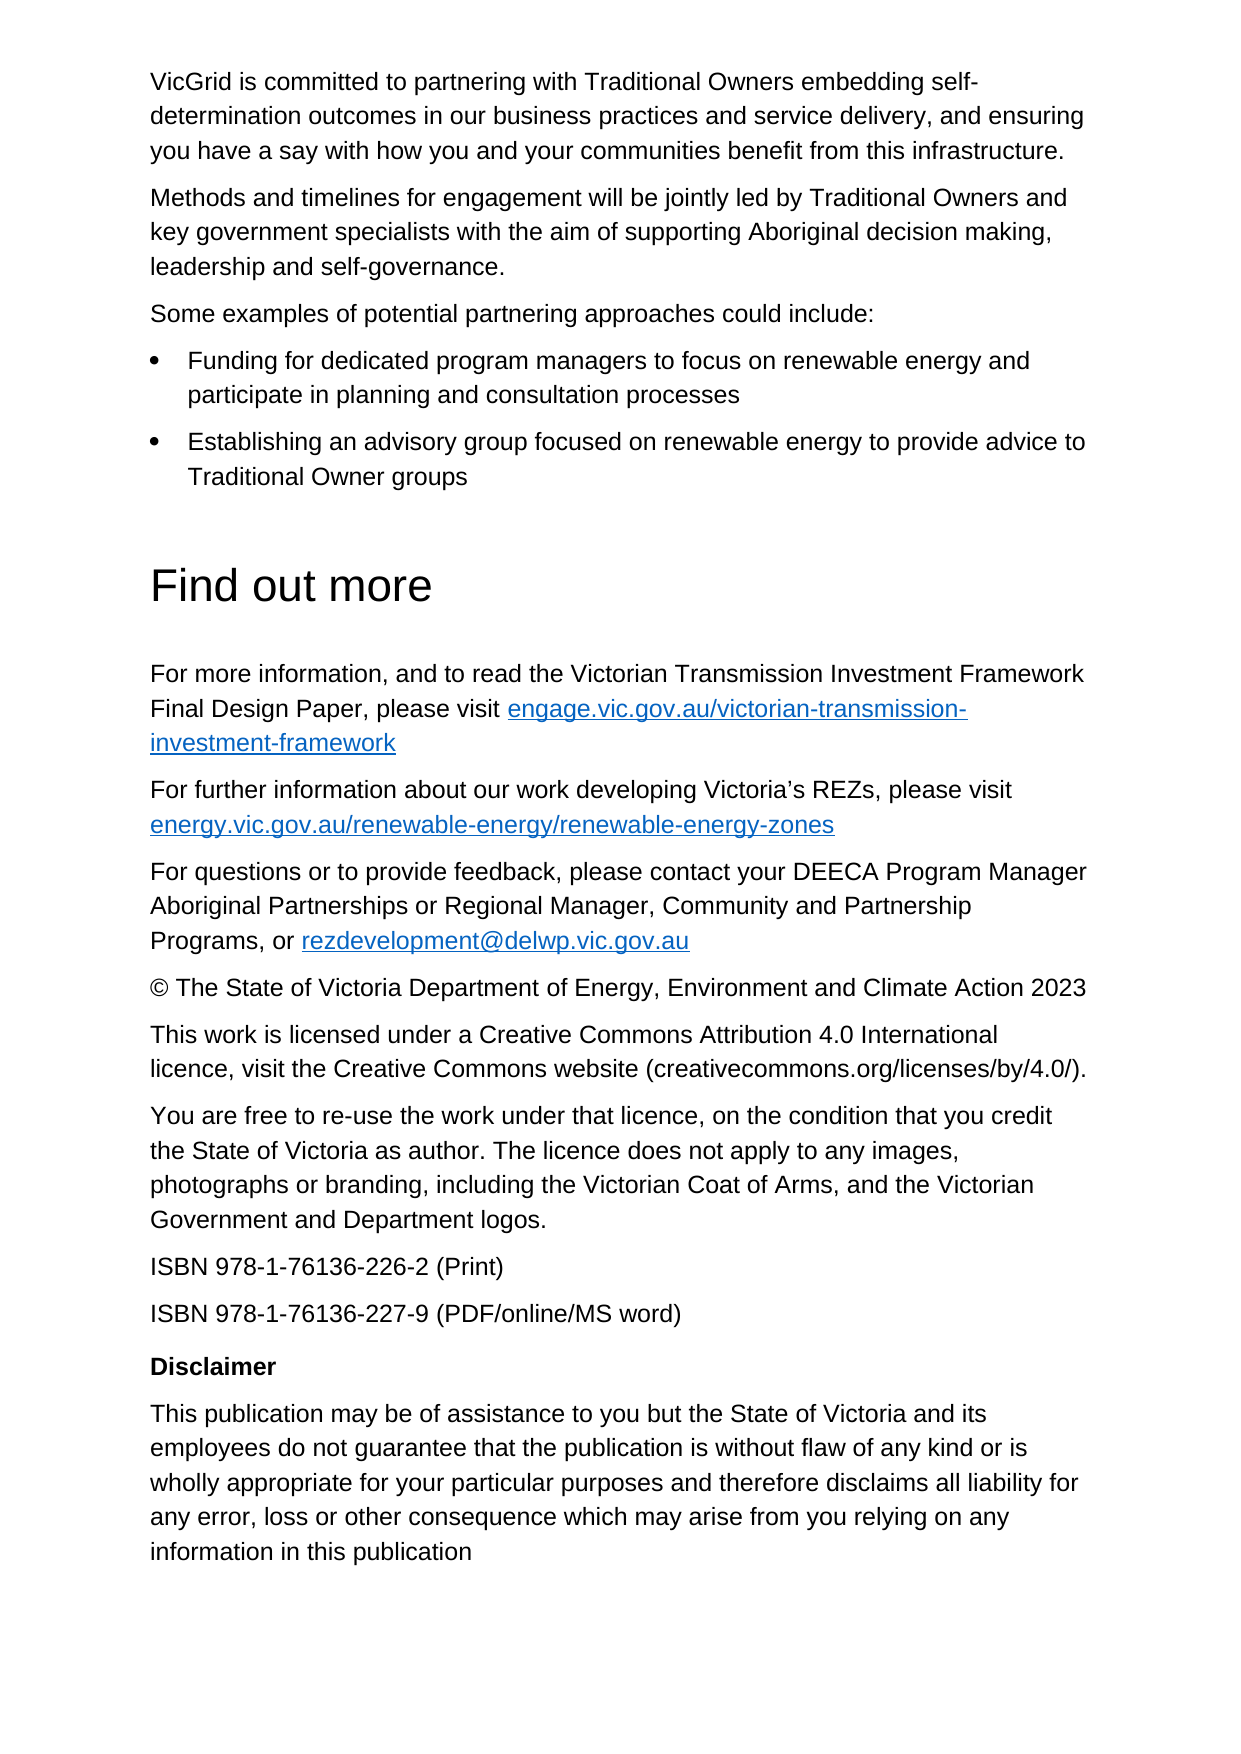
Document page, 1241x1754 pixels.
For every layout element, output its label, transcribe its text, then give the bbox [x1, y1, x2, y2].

text For more information, and to read the Victorian Transmission Investment Framework Final Design Paper, please visit engage.vic.gov.au/victorian-transmission-investment-framework [150, 659, 1090, 757]
text Some examples of potential partnering approaches could include: [150, 299, 1090, 327]
list Establishing an advisory group focused on renewable energy to provide advice to Traditional Owner groups [150, 427, 1090, 491]
text ISBN 978-1-76136-226-2 (Print) [150, 1252, 1090, 1280]
subtitle Disclaimer [150, 1352, 1090, 1381]
text VicGrid is committed to partnering with Traditional Owners embedding self-determination outcomes in our business practices and service delivery, and ensuring you have a say with how you and your communities benefit from this infrastructure. [150, 67, 1090, 164]
text Methods and timelines for engagement will be jointly led by Traditional Owners and key government specialists with the aim of supporting Aboriginal decision making, leadership and self-governance. [150, 183, 1090, 280]
text For further information about our work developing Victoria’s REZs, please visit energy.vic.gov.au/renewable-energy/renewable-energy-zones [150, 775, 1090, 839]
text This publication may be of assistance to you but the State of Victoria and its employees do not guarantee that the publication is without flaw of any kind or is wholly appropriate for your particular purposes and therefore disclaims all liability for any error, loss or other consequence which may arise from you relying on any information in this publication [150, 1399, 1090, 1566]
text This work is licensed under a Creative Commons Attribution 4.0 International licence, visit the Creative Commons website (creativecommons.org/licenses/by/4.0/). [150, 1020, 1090, 1083]
list Funding for dedicated program managers to focus on renewable energy and participate in planning and consultation processes [150, 346, 1090, 409]
subtitle Find out more [150, 559, 1090, 611]
text For questions or to provide feedback, please contact your DEECA Program Manager Aboriginal Partnerships or Regional Manager, Community and Partnership Programs, or rezdevelopment@delwp.vic.gov.au [150, 857, 1090, 954]
text You are free to re-use the work under that licence, on the condition that you credit the State of Victoria as author. The licence does not apply to any images, photographs or branding, including the Victorian Coat of Arms, and the Victorian Government and Department logos. [150, 1101, 1090, 1233]
text ISBN 978-1-76136-227-9 (PDF/online/MS word) [150, 1299, 1090, 1327]
text © The State of Victoria Department of Energy, Environment and Climate Action 2023 [150, 973, 1090, 1002]
